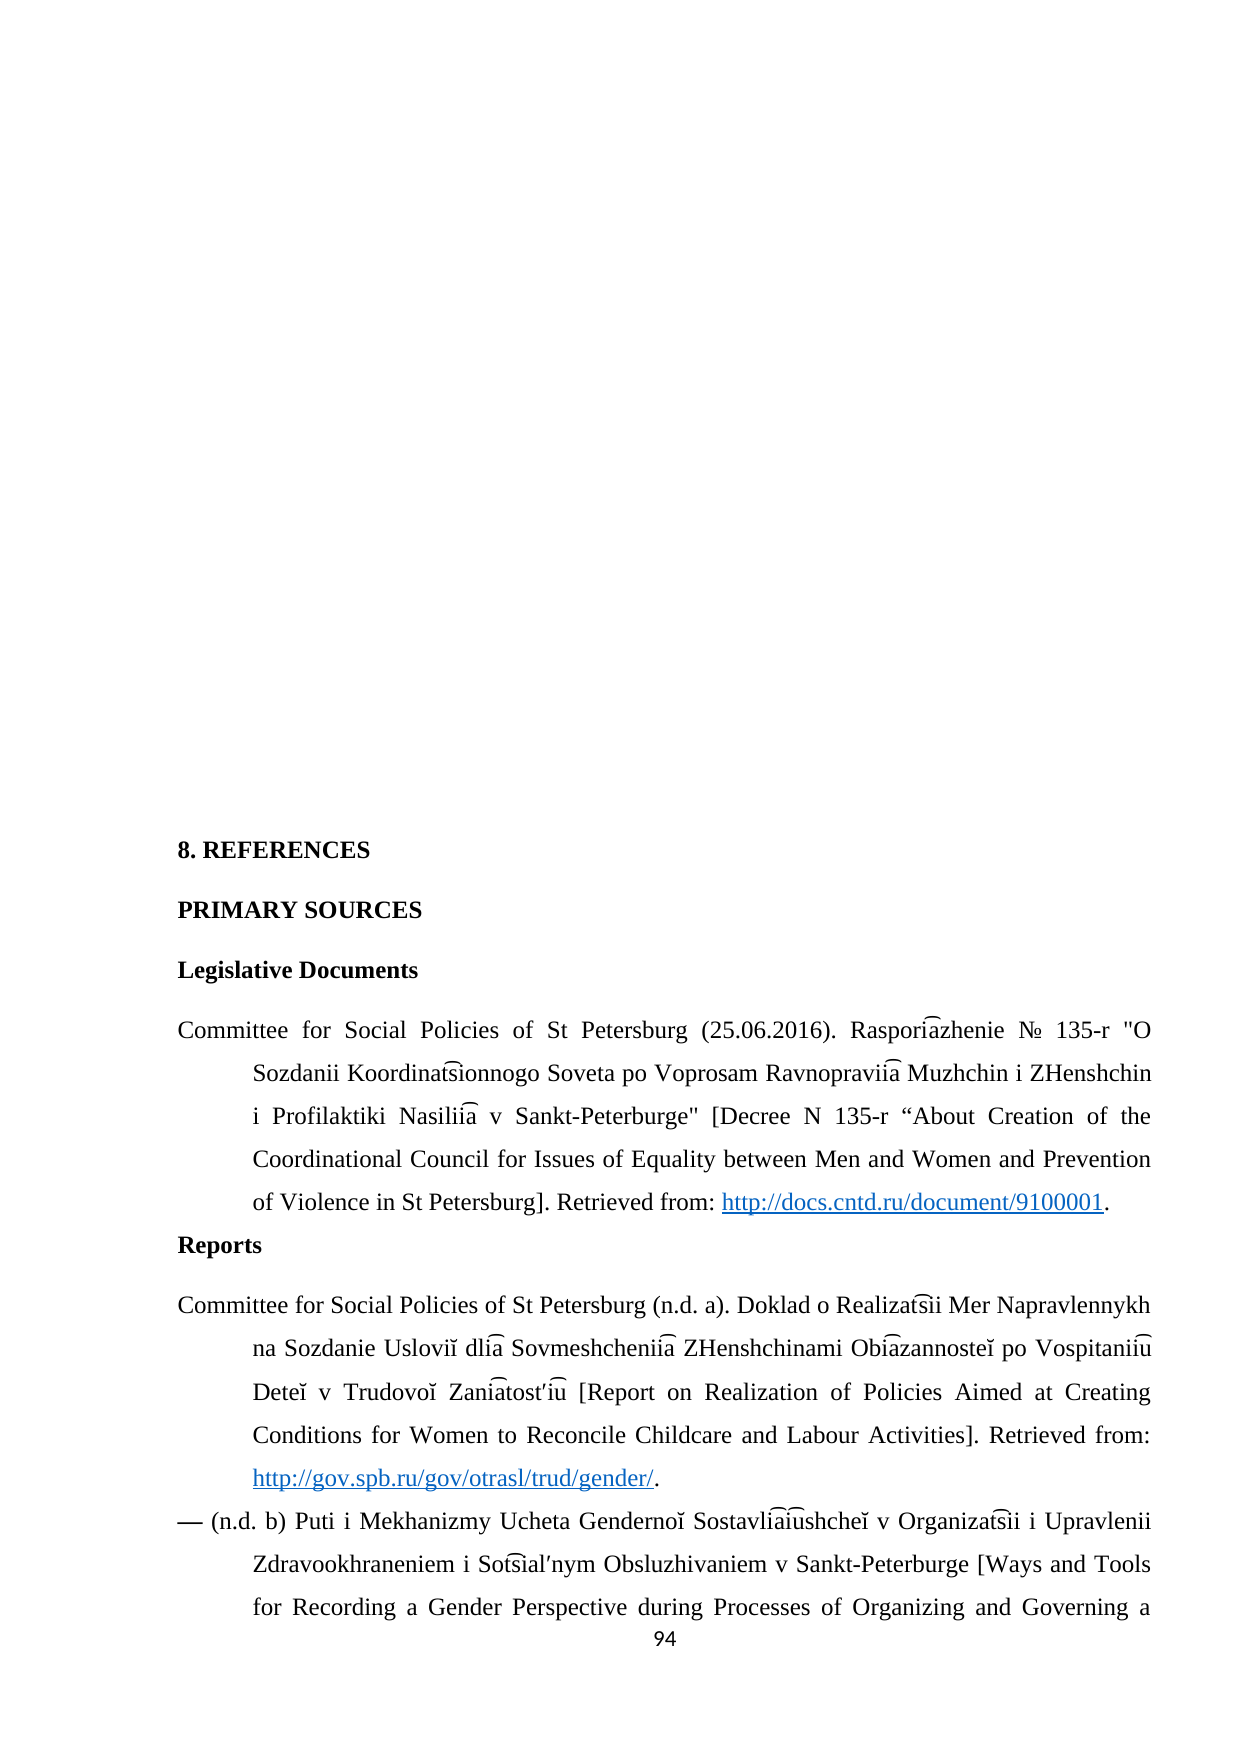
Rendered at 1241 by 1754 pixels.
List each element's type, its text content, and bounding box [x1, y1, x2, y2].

text Legislative Documents [177, 955, 1152, 984]
text Committee for Social Policies of St Petersburg (25.06.2016). Raspori͡azhenie № 135-r "O Sozdanii Koordinat͡sionnogo Soveta po Voprosam Ravnopravii͡a Muzhchin i ZHenshchin i Profilaktiki Nasilii͡a v Sankt-Peterburge" [Decree N 135-r “About Creation of the Coordinational Council for Issues of Equality between Men and Women and Prevention of Violence in St Petersburg]. Retrieved from: http://docs.cntd.ru/document/9100001. [177, 1015, 1152, 1216]
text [177, 1506, 1152, 1621]
text 8. REFERENCES [177, 836, 1152, 864]
text PRIMARY SOURCES [177, 895, 1152, 924]
text Reports [177, 1231, 1152, 1259]
text Committee for Social Policies of St Petersburg (n.d. a). Doklad o Realizat͡sii Mer Napravlennykh na Sozdanie Usloviĭ dli͡a Sovmeshchenii͡a ZHenshchinami Obi͡azannosteĭ po Vospitanii͡u Deteĭ v Trudovoĭ Zani͡atostʹi͡u [Report on Realization of Policies Aimed at Creating Conditions for Women to Reconcile Childcare and Labour Activities]. Retrieved from: http://gov.spb.ru/gov/otrasl/trud/gender/. [177, 1290, 1152, 1492]
